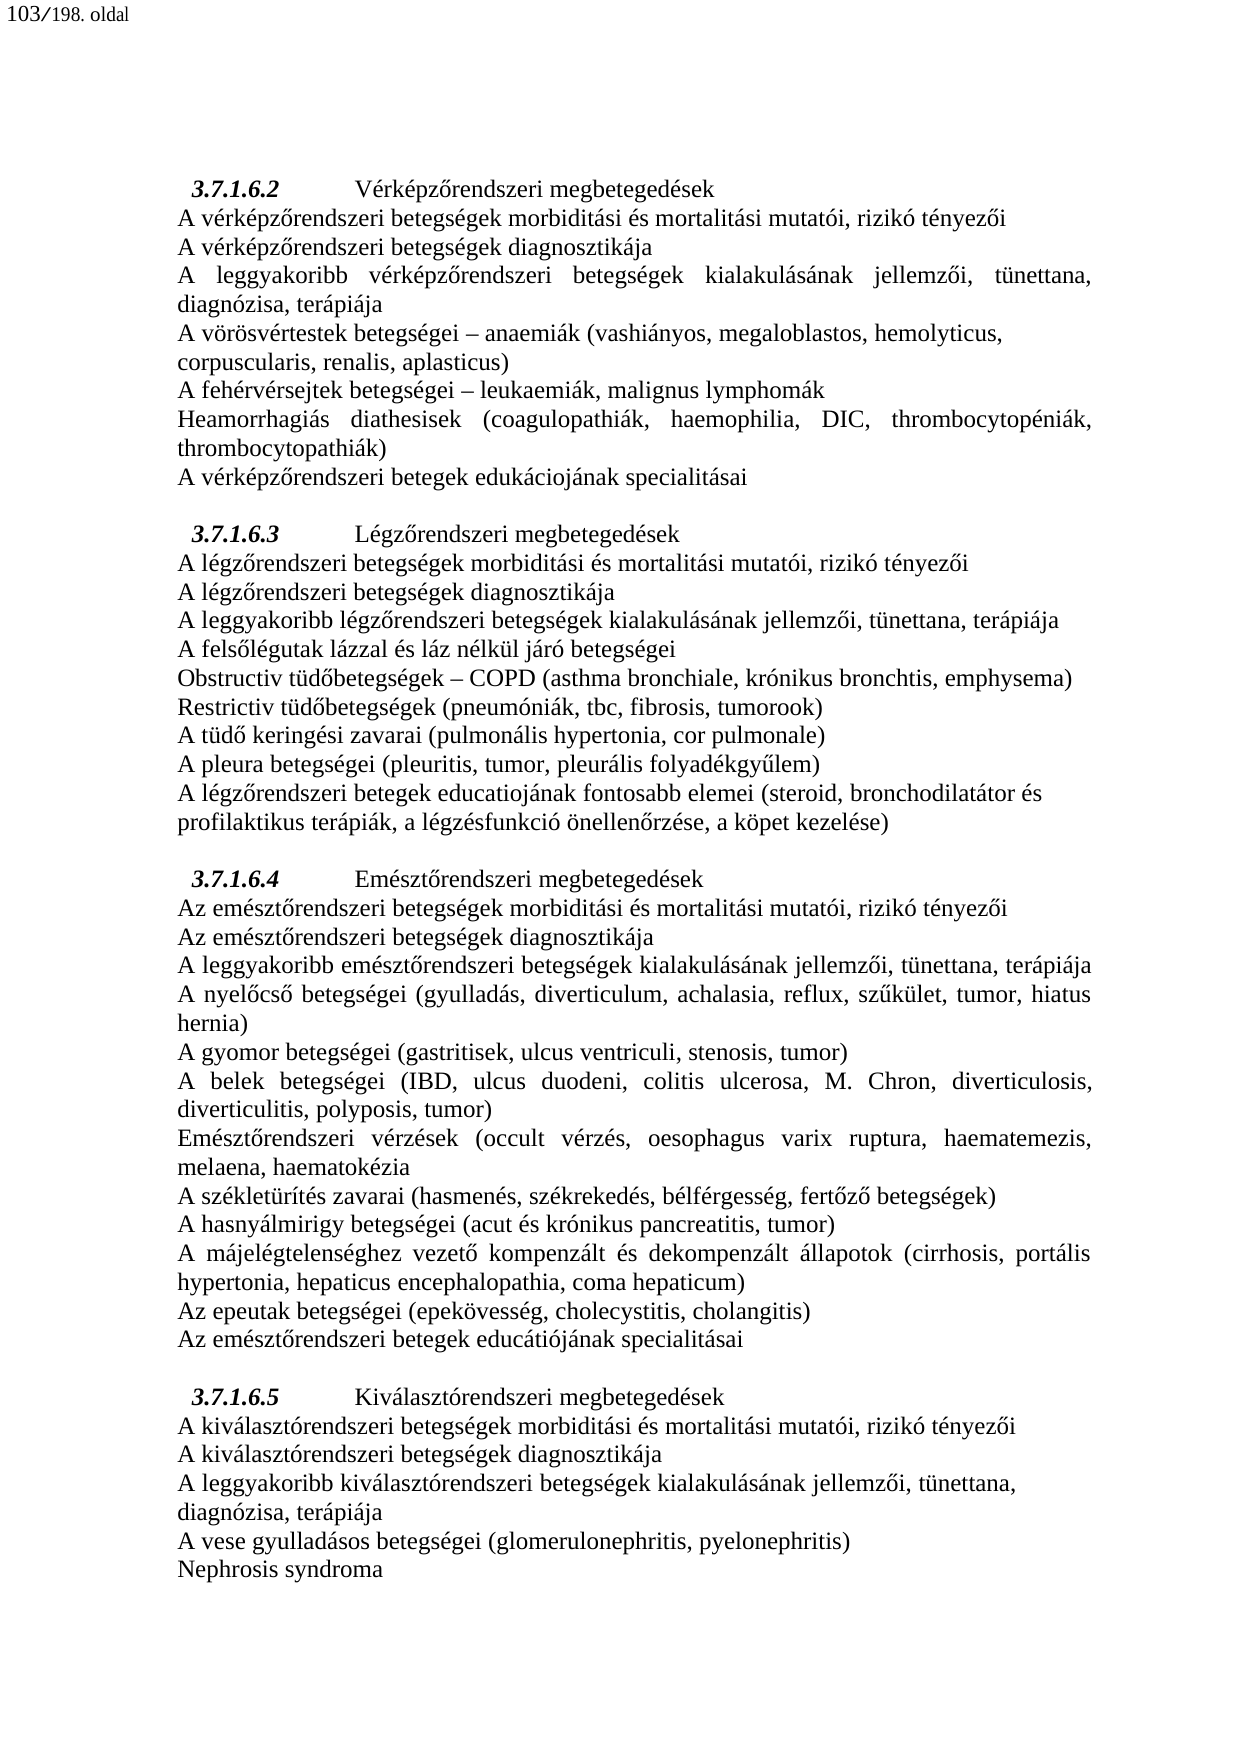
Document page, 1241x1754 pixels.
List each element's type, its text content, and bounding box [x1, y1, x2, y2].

text Az emésztőrendszeri betegségek morbiditási és mortalitási mutatói, rizikó tényezői Az emésztőrendszeri betegségek diagnosztikája [177, 893, 1008, 951]
text Obstructiv tüdőbetegségek – COPD (asthma bronchiale, krónikus bronchtis, emphysema) Restrictiv tüdőbetegségek (pneumóniák, tbc, fibrosis, tumorook) [177, 663, 1074, 721]
text A fehérvérsejtek betegségei – leukaemiák, malignus lymphomák [177, 376, 1134, 404]
list Légzőrendszeri megbetegedések [192, 519, 1134, 548]
text A vese gyulladásos betegségei (glomerulonephritis, pyelonephritis) Nephrosis syndroma [177, 1526, 852, 1583]
text A kiválasztórendszeri betegségek morbiditási és mortalitási mutatói, rizikó tényezői A kiválasztórendszeri betegségek diagnosztikája [177, 1411, 1018, 1468]
text A leggyakoribb vérképzőrendszeri betegségek kialakulásának jellemzői, tünettana, diagnózisa, terápiája [177, 261, 1092, 318]
text A leggyakoribb kiválasztórendszeri betegségek kialakulásának jellemzői, tünettana, diagnózisa, terápiája [177, 1468, 1061, 1526]
text A tüdő keringési zavarai (pulmonális hypertonia, cor pulmonale) A pleura betegségei (pleuritis, tumor, pleurális folyadékgyűlem) [177, 721, 827, 778]
list Vérképzőrendszeri megbetegedések [192, 174, 1134, 203]
text A leggyakoribb légzőrendszeri betegségek kialakulásának jellemzői, tünettana, terápiája A felsőlégutak lázzal és láz nélkül járó betegségei [177, 606, 1061, 663]
text A vérképzőrendszeri betegségek morbiditási és mortalitási mutatói, rizikó tényezői A vérképzőrendszeri betegségek diagnosztikája [177, 203, 1008, 261]
text A székletürítés zavarai (hasmenés, székrekedés, bélférgesség, fertőző betegségek) A hasnyálmirigy betegségei (acut és krónikus pancreatitis, tumor) [177, 1181, 1005, 1238]
text A májelégtelenséghez vezető kompenzált és dekompenzált állapotok (cirrhosis, portális hypertonia, hepaticus encephalopathia, coma hepaticum) [177, 1238, 1092, 1296]
text Emésztőrendszeri vérzések (occult vérzés, oesophagus varix ruptura, haematemezis, melaena, haematokézia [177, 1123, 1092, 1181]
text Heamorrhagiás diathesisek (coagulopathiák, haemophilia, DIC, thrombocytopéniák, thrombocytopathiák) [177, 404, 1093, 462]
text A légzőrendszeri betegek educatiojának fontosabb elemei (steroid, bronchodilatátor és profilaktikus terápiák, a légzésfunkció önellenőrzése, a köpet kezelése) [177, 778, 1134, 836]
text A vérképzőrendszeri betegek edukáciojának specialitásai [177, 462, 1134, 491]
text A gyomor betegségei (gastritisek, ulcus ventriculi, stenosis, tumor) [177, 1037, 1134, 1066]
list Emésztőrendszeri megbetegedések [192, 864, 1134, 893]
text A légzőrendszeri betegségek morbiditási és mortalitási mutatói, rizikó tényezői A légzőrendszeri betegségek diagnosztikája [177, 548, 971, 606]
text A leggyakoribb emésztőrendszeri betegségek kialakulásának jellemzői, tünettana, terápiája A nyelőcső betegségei (gyulladás, diverticulum, achalasia, reflux, szűkület, tumor, hiatus hernia) [177, 951, 1092, 1037]
text A vörösvértestek betegségei – anaemiák (vashiányos, megaloblastos, hemolyticus, corpuscularis, renalis, aplasticus) [177, 318, 1134, 376]
text A belek betegségei (IBD, ulcus duodeni, colitis ulcerosa, M. Chron, diverticulosis, diverticulitis, polyposis, tumor) [177, 1066, 1093, 1123]
text Az epeutak betegségei (epekövesség, cholecystitis, cholangitis) Az emésztőrendszeri betegek educátiójának specialitásai [177, 1296, 812, 1353]
list Kiválasztórendszeri megbetegedések [192, 1382, 1134, 1411]
